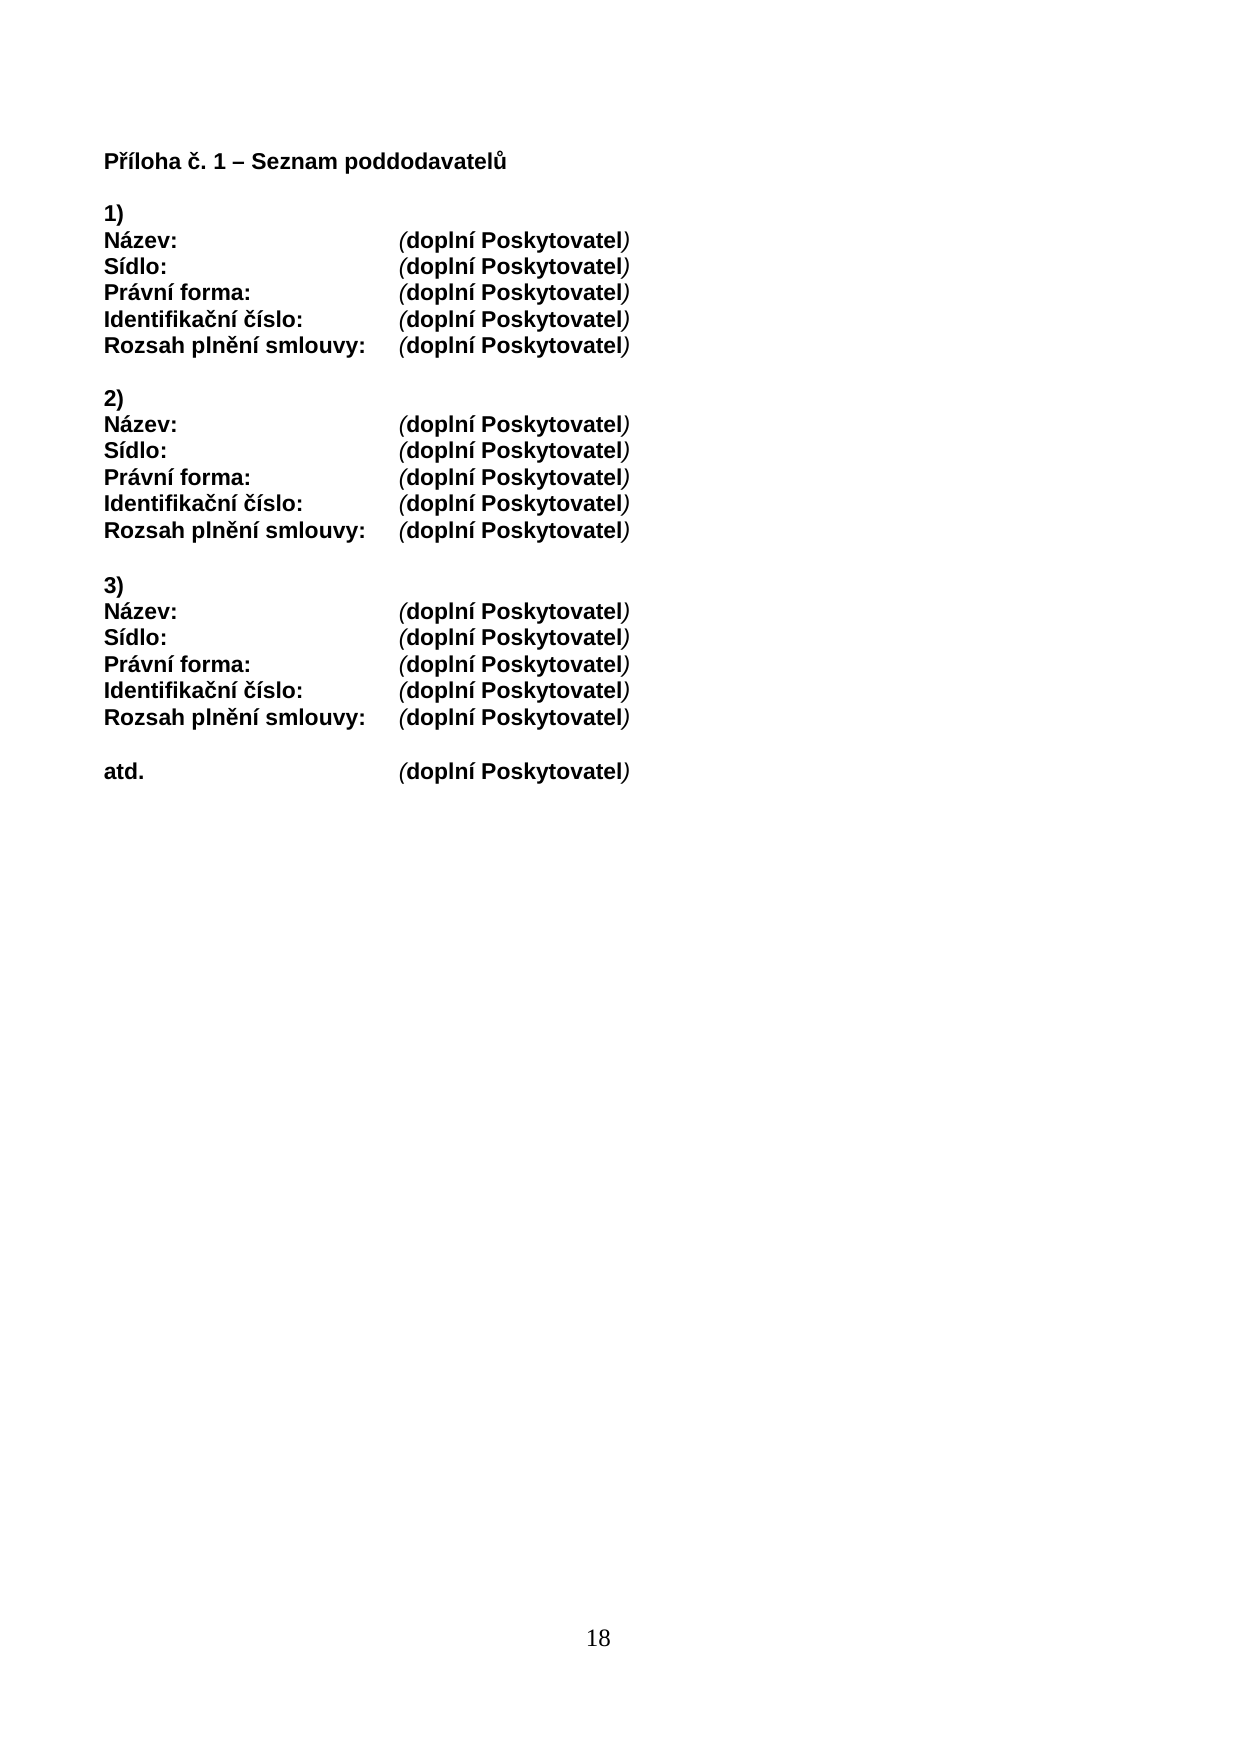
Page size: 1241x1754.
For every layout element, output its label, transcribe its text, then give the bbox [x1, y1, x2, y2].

text 3) [103, 572, 1093, 598]
text Název: (doplní Poskytovatel) [103, 227, 1093, 253]
text Identifikační číslo: (doplní Poskytovatel) [103, 306, 1093, 332]
text Rozsah plnění smlouvy: (doplní Poskytovatel) [103, 517, 1093, 543]
text Identifikační číslo: (doplní Poskytovatel) [103, 677, 1093, 703]
text Rozsah plnění smlouvy: (doplní Poskytovatel) [103, 703, 1093, 730]
text Právní forma: (doplní Poskytovatel) [103, 279, 1093, 306]
text Identifikační číslo: (doplní Poskytovatel) [103, 490, 1093, 517]
text Příloha č. 1 – Seznam poddodavatelů [103, 148, 1093, 174]
text Rozsah plnění smlouvy: (doplní Poskytovatel) [103, 332, 1093, 358]
text Sídlo: (doplní Poskytovatel) [103, 253, 1093, 279]
text Právní forma: (doplní Poskytovatel) [103, 464, 1093, 490]
text 2) [103, 385, 1093, 411]
text Název: (doplní Poskytovatel) [103, 598, 1093, 624]
text Sídlo: (doplní Poskytovatel) [103, 624, 1093, 651]
text Sídlo: (doplní Poskytovatel) [103, 437, 1093, 464]
text Právní forma: (doplní Poskytovatel) [103, 651, 1093, 677]
text Název: (doplní Poskytovatel) [103, 411, 1093, 437]
text 1) [103, 200, 1093, 227]
text atd. (doplní Poskytovatel) [103, 756, 1093, 785]
